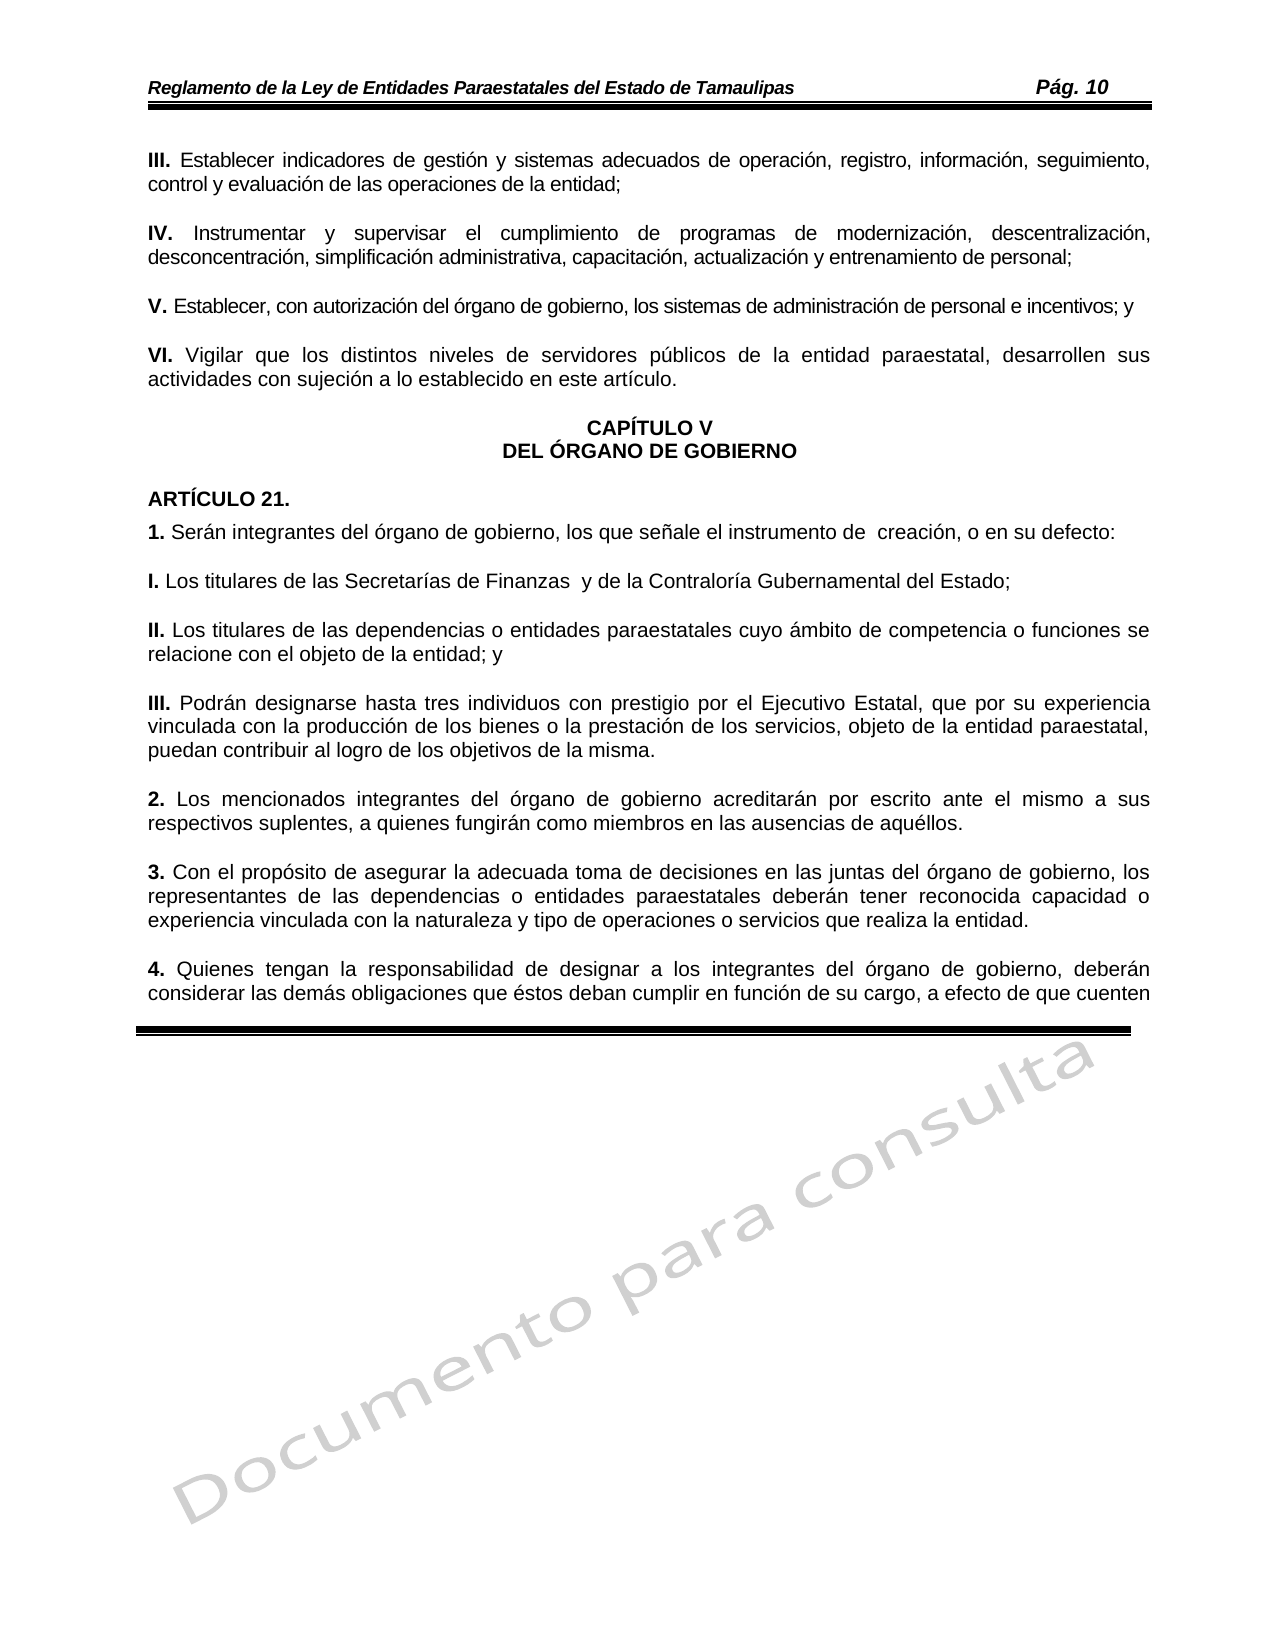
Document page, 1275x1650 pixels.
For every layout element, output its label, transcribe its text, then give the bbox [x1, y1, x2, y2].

text IV. Instrumentar y supervisar el cumplimiento de programas de modernización, descentralización, desconcentración, simplificación administrativa, capacitación, actualización y entrenamiento de personal; [148, 221, 1152, 268]
text VI. Vigilar que los distintos niveles de servidores públicos de la entidad paraestatal, desarrollen sus actividades con sujeción a lo establecido en este artículo. [148, 342, 1152, 390]
text I. Los titulares de las Secretarías de Finanzas y de la Contraloría Gubernamental del Estado; [148, 568, 1152, 592]
text 2. Los mencionados integrantes del órgano de gobierno acreditarán por escrito ante el mismo a sus respectivos suplentes, a quienes fungirán como miembros en las ausencias de aquéllos. [148, 787, 1152, 835]
text 3. Con el propósito de asegurar la adecuada toma de decisiones en las juntas del órgano de gobierno, los representantes de las dependencias o entidades paraestatales deberán tener reconocida capacidad o experiencia vinculada con la naturaleza y tipo de operaciones o servicios que realiza la entidad. [148, 860, 1152, 932]
text ARTÍCULO 21. [148, 487, 1152, 511]
text III. Establecer indicadores de gestión y sistemas adecuados de operación, registro, información, seguimiento, control y evaluación de las operaciones de la entidad; [148, 148, 1152, 196]
text II. Los titulares de las dependencias o entidades paraestatales cuyo ámbito de competencia o funciones se relacione con el objeto de la entidad; y [148, 617, 1152, 665]
text V. Establecer, con autorización del órgano de gobierno, los sistemas de administración de personal e incentivos; y [148, 293, 1152, 317]
text CAPÍTULO V [148, 415, 1152, 439]
text III. Podrán designarse hasta tres individuos con prestigio por el Ejecutivo Estatal, que por su experiencia vinculada con la producción de los bienes o la prestación de los servicios, objeto de la entidad paraestatal, puedan contribuir al logro de los objetivos de la misma. [148, 690, 1152, 762]
text DEL ÓRGANO DE GOBIERNO [148, 439, 1152, 463]
text 1. Serán integrantes del órgano de gobierno, los que señale el instrumento de creación, o en su defecto: [148, 519, 1152, 543]
text 4. Quienes tengan la responsabilidad de designar a los integrantes del órgano de gobierno, deberán considerar las demás obligaciones que éstos deban cumplir en función de su cargo, a efecto de que cuenten con la disponibilidad necesaria para atender con diligencia y oportunidad los asuntos inherentes a su representación. [148, 957, 1152, 1005]
